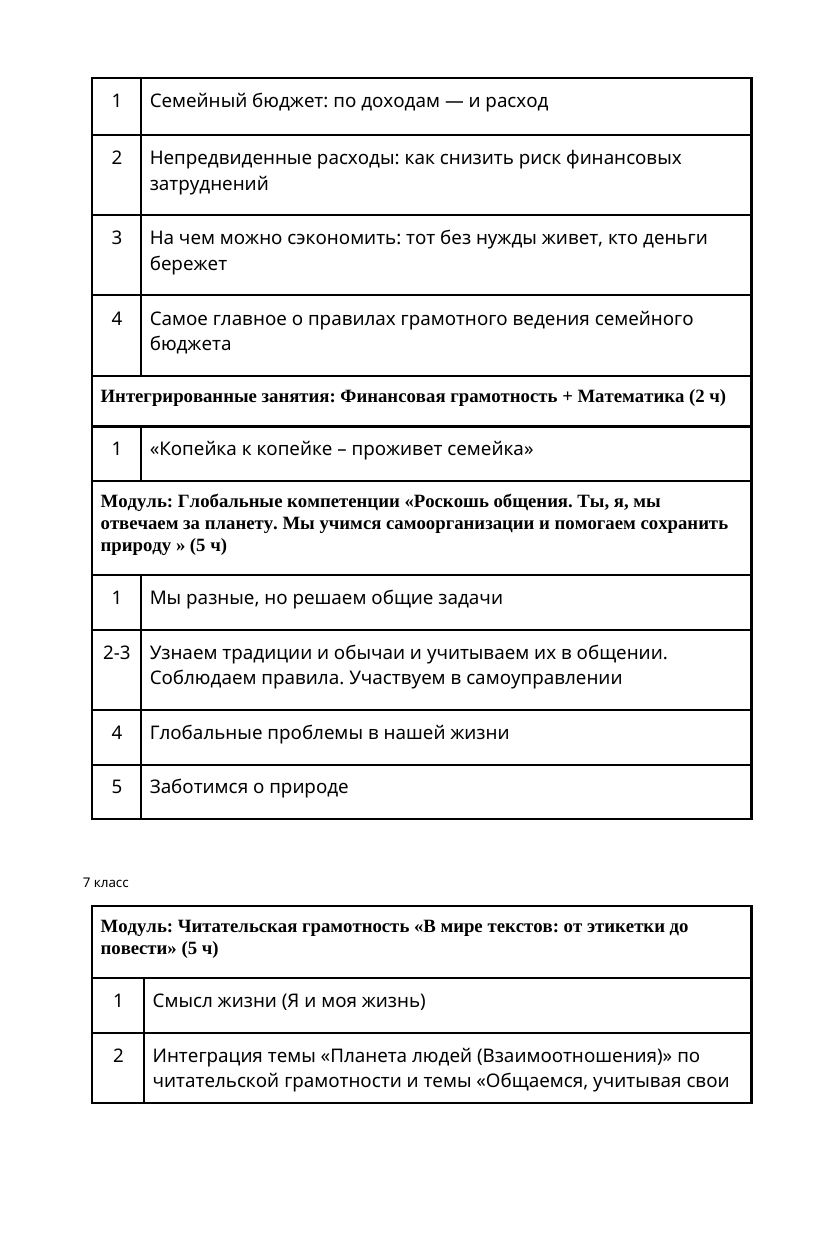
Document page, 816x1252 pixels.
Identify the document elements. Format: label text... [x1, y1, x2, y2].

table_cell Заботимся о природе [142, 766, 750, 818]
table_cell На чем можно сэкономить: тот без нужды живет, кто деньги бережет [142, 216, 750, 294]
text 7 класс [83, 874, 732, 905]
table_cell 2 [93, 136, 140, 214]
table_cell 2 [93, 1034, 143, 1102]
table_cell 1 [93, 979, 143, 1032]
table_cell 5 [93, 766, 140, 818]
table_cell Непредвиденные расходы: как снизить риск финансовых затруднений [142, 136, 750, 214]
table_header Модуль: Читательская грамотность «В мире текстов: от этикетки до повести» (5 ч) [93, 907, 750, 977]
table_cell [145, 1034, 750, 1102]
table_cell Интегрированные занятия: Финансовая грамотность + Математика (2 ч) [93, 377, 750, 425]
table_cell 4 [93, 296, 140, 374]
table_cell 4 [93, 711, 140, 763]
table_cell Модуль: Глобальные компетенции «Роскошь общения. Ты, я, мы отвечаем за планету. Мы учимся самоорганизации и помогаем сохранить природу » (5 ч) [93, 482, 750, 574]
table_cell Мы разные, но решаем общие задачи [142, 576, 750, 628]
table_cell Глобальные проблемы в нашей жизни [142, 711, 750, 763]
table_cell 2-3 [93, 631, 140, 709]
table_cell 1 [93, 428, 140, 480]
table_cell «Копейка к копейке – проживет семейка» [142, 428, 750, 480]
table_cell 1 [93, 576, 140, 628]
table_cell 1 [93, 79, 140, 134]
table_cell Узнаем традиции и обычаи и учитываем их в общении. Соблюдаем правила. Участвуем в самоуправлении [142, 631, 750, 709]
table_cell 3 [93, 216, 140, 294]
table_cell Самое главное о правилах грамотного ведения семейного бюджета [142, 296, 750, 374]
table_cell Смысл жизни (Я и моя жизнь) [145, 979, 750, 1032]
table_cell Семейный бюджет: по доходам — и расход [142, 79, 750, 134]
